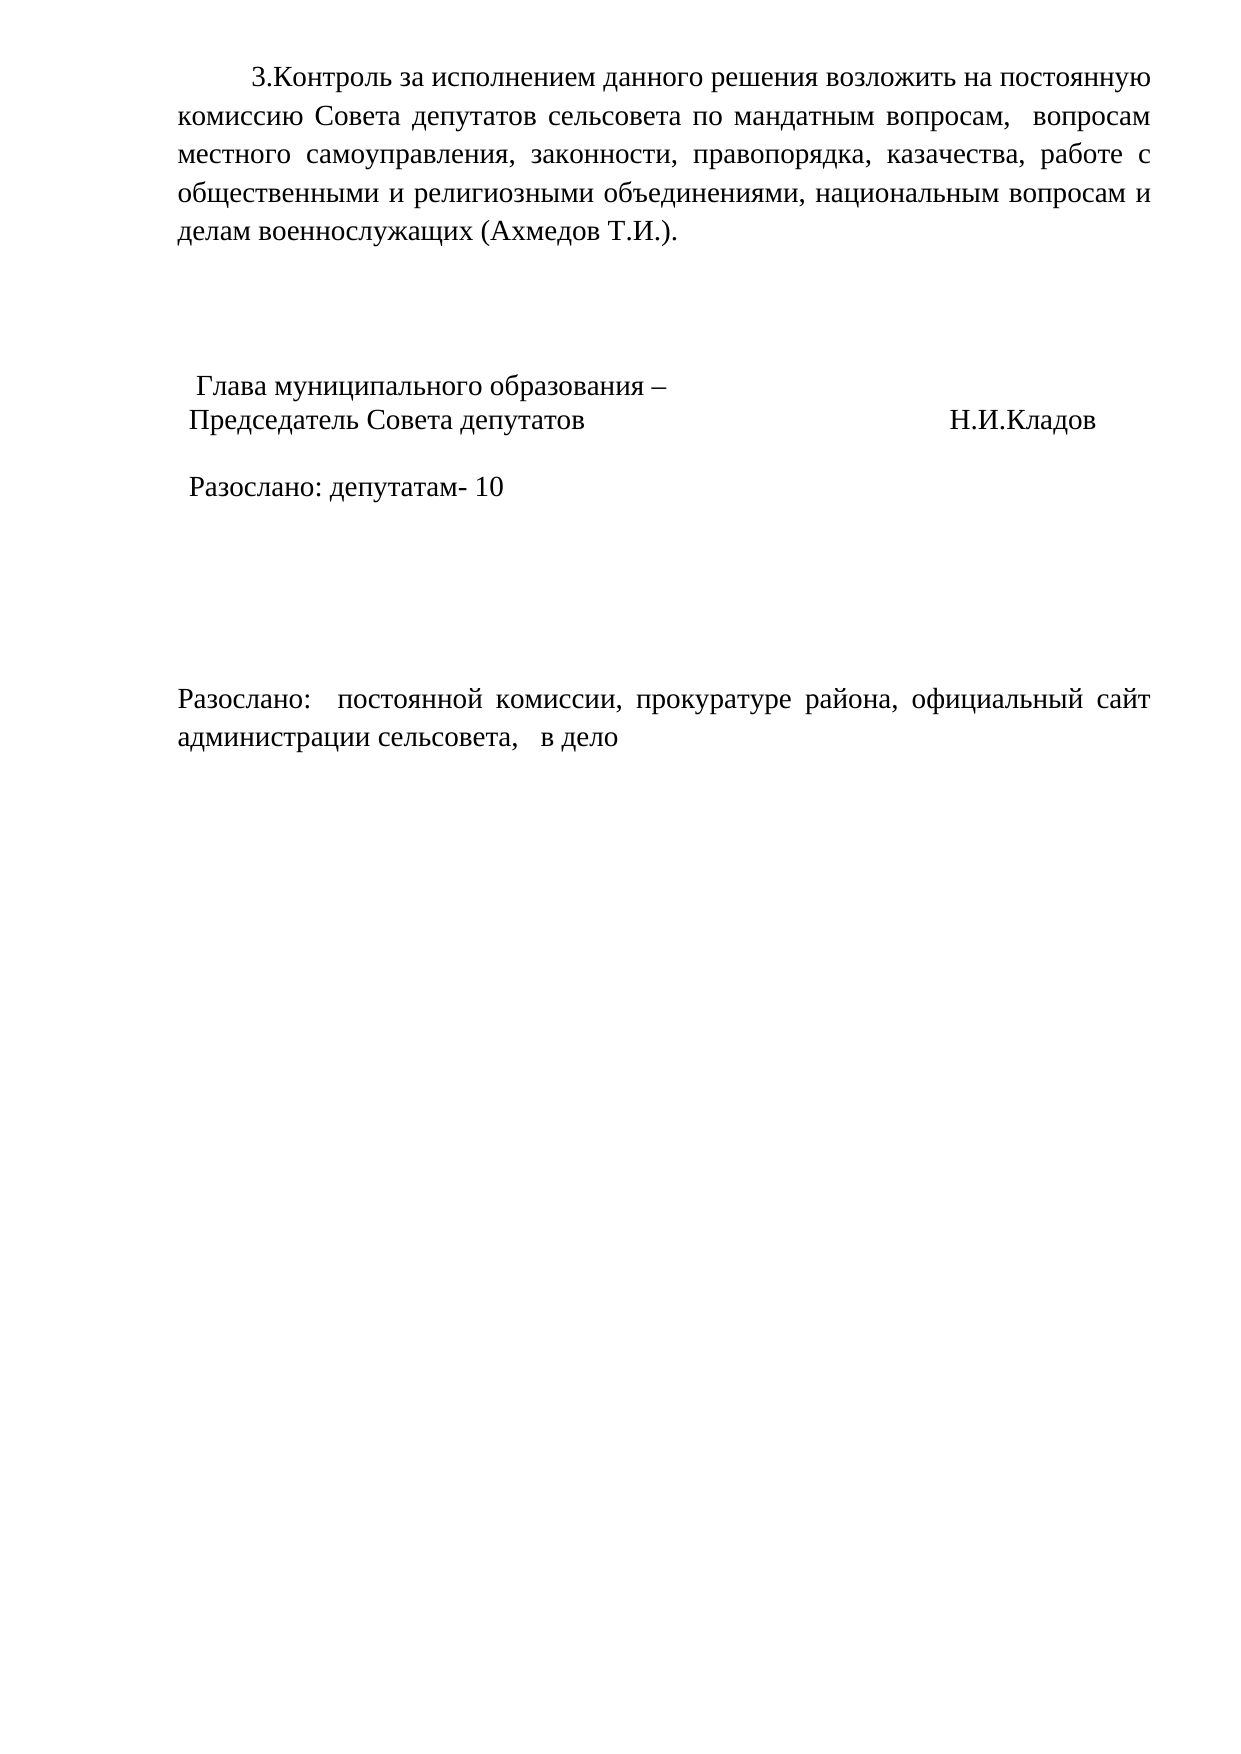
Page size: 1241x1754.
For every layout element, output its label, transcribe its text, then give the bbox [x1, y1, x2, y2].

table_header Глава муниципального образования – Председатель Совета депутатов Н.И.Кладов Разослано: депутатам- 10 [177, 369, 1174, 562]
text 3.Контроль за исполнением данного решения возложить на постоянную комиссию Совета депутатов сельсовета по мандатным вопросам, вопросам местного самоуправления, законности, правопорядка, казачества, работе с общественными и религиозными объединениями, национальным вопросам и делам военнослужащих (Ахмедов Т.И.). [177, 59, 1152, 247]
text Разослано: постоянной комиссии, прокуратуре района, официальный сайт администрации сельсовета, в дело [177, 681, 1152, 753]
